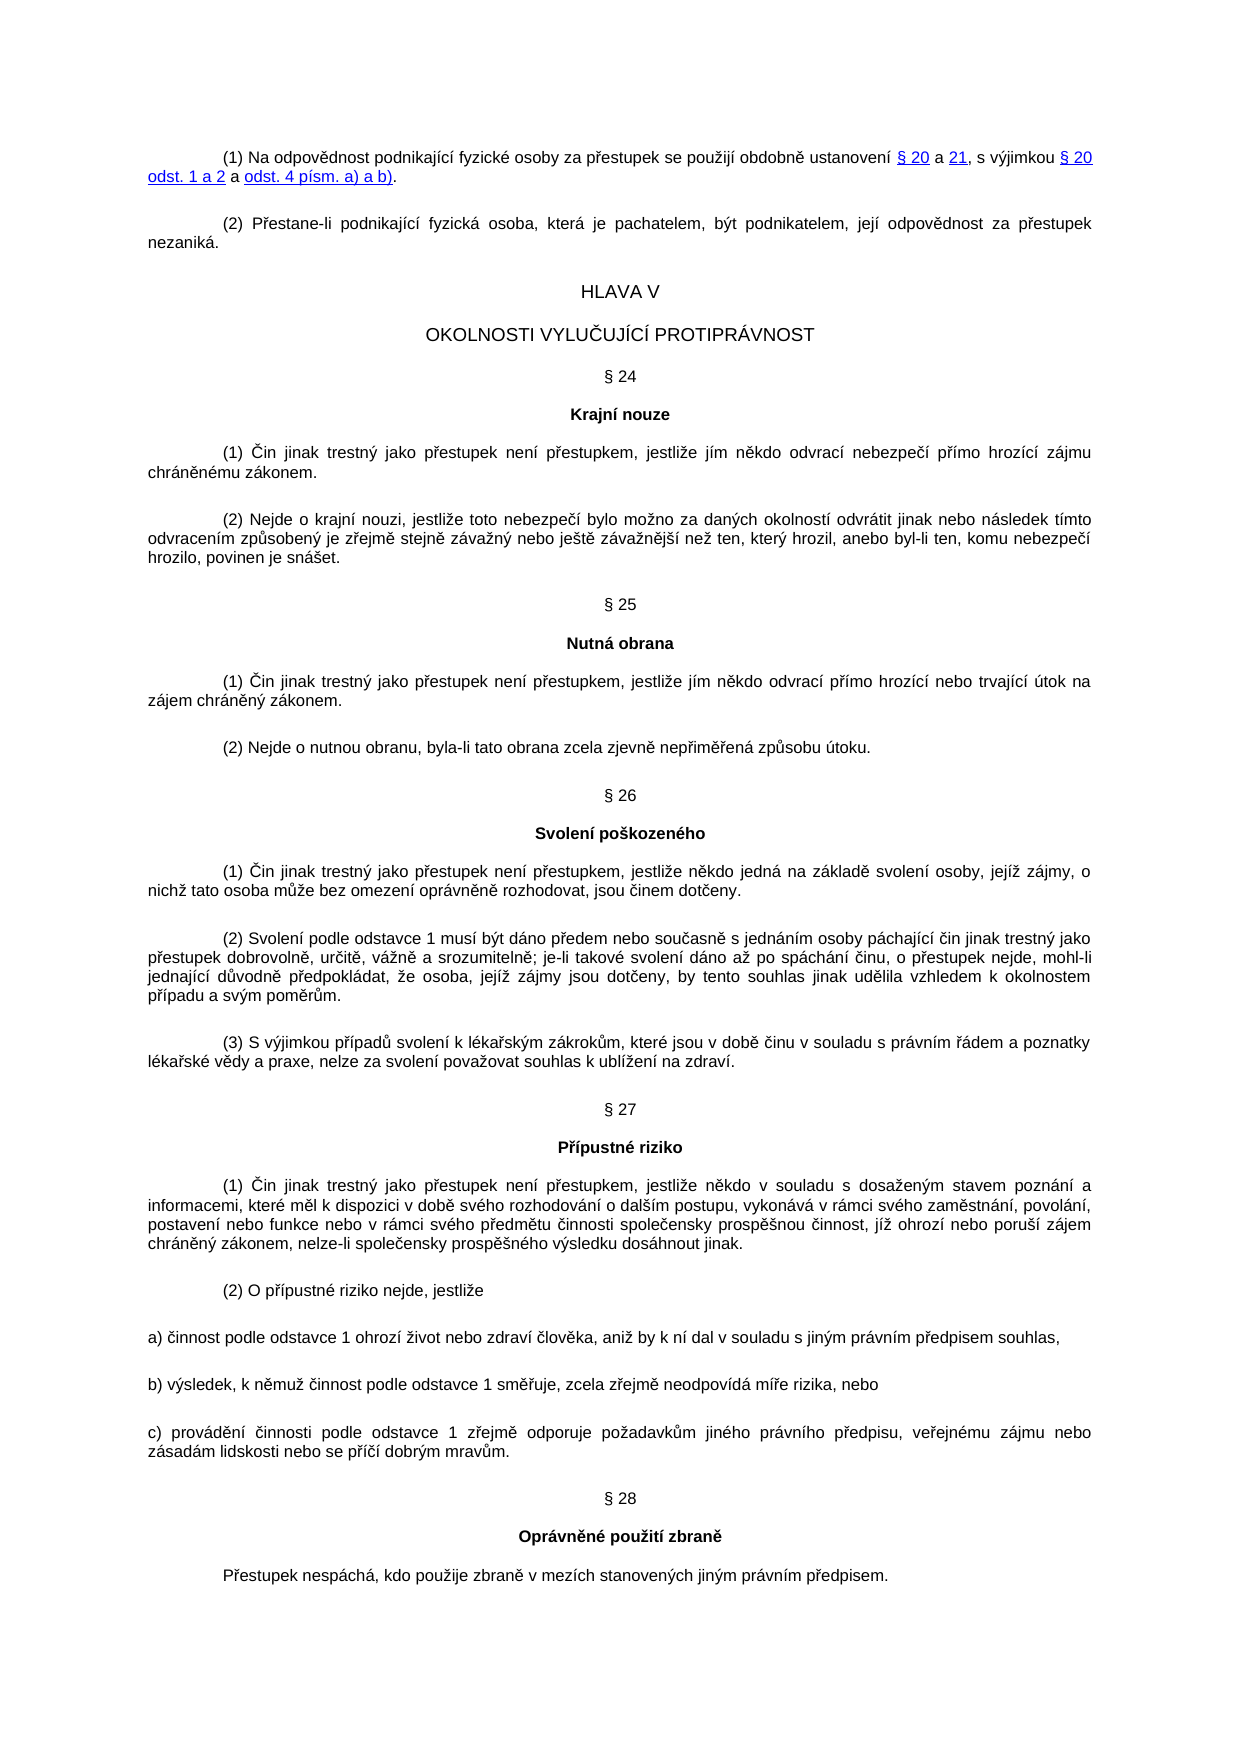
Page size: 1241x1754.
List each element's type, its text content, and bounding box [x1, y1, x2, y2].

text (3) S výjimkou případů svolení k lékařským zákrokům, které jsou v době činu v souladu s právním řádem a poznatky lékařské vědy a praxe, nelze za svolení považovat souhlas k ublížení na zdraví. [148, 1033, 1092, 1071]
text OKOLNOSTI VYLUČUJÍCÍ PROTIPRÁVNOST [148, 323, 1092, 345]
text (2) Přestane-li podnikající fyzická osoba, která je pachatelem, být podnikatelem, její odpovědnost za přestupek nezaniká. [148, 214, 1092, 252]
text § 26 [148, 785, 1092, 804]
text (1) Čin jinak trestný jako přestupek není přestupkem, jestliže někdo v souladu s dosaženým stavem poznání a informacemi, které měl k dispozici v době svého rozhodování o dalším postupu, vykonává v rámci svého zaměstnání, povolání, postavení nebo funkce nebo v rámci svého předmětu činnosti společensky prospěšnou činnost, jíž ohrozí nebo poruší zájem chráněný zákonem, nelze-li společensky prospěšného výsledku dosáhnout jinak. [148, 1176, 1092, 1253]
text a) činnost podle odstavce 1 ohrozí život nebo zdraví člověka, aniž by k ní dal v souladu s jiným právním předpisem souhlas, [148, 1328, 1092, 1347]
text (1) Na odpovědnost podnikající fyzické osoby za přestupek se použijí obdobně ustanovení § 20 a 21, s výjimkou § 20 odst. 1 a 2 a odst. 4 písm. a) a b). [148, 148, 1092, 186]
text § 27 [148, 1099, 1092, 1119]
text b) výsledek, k němuž činnost podle odstavce 1 směřuje, zcela zřejmě neodpovídá míře rizika, nebo [148, 1375, 1092, 1394]
text § 24 [148, 367, 1092, 386]
text (2) O přípustné riziko nejde, jestliže [148, 1281, 1092, 1300]
text (2) Svolení podle odstavce 1 musí být dáno předem nebo současně s jednáním osoby páchající čin jinak trestný jako přestupek dobrovolně, určitě, vážně a srozumitelně; je-li takové svolení dáno až po spáchání činu, o přestupek nejde, mohl-li jednající důvodně předpokládat, že osoba, jejíž zájmy jsou dotčeny, by tento souhlas jinak udělila vzhledem k okolnostem případu a svým poměrům. [148, 928, 1092, 1005]
text (2) Nejde o nutnou obranu, byla-li tato obrana zcela zjevně nepřiměřená způsobu útoku. [148, 738, 1092, 757]
text Oprávněné použití zbraně [148, 1527, 1092, 1546]
text Krajní nouze [148, 405, 1092, 424]
text § 25 [148, 595, 1092, 614]
text Přestupek nespáchá, kdo použije zbraně v mezích stanovených jiným právním předpisem. [148, 1565, 1092, 1584]
text HLAVA V [148, 280, 1092, 302]
text c) provádění činnosti podle odstavce 1 zřejmě odporuje požadavkům jiného právního předpisu, veřejnému zájmu nebo zásadám lidskosti nebo se příčí dobrým mravům. [148, 1422, 1092, 1461]
text (1) Čin jinak trestný jako přestupek není přestupkem, jestliže někdo jedná na základě svolení osoby, jejíž zájmy, o nichž tato osoba může bez omezení oprávněně rozhodovat, jsou činem dotčeny. [148, 862, 1092, 900]
text (2) Nejde o krajní nouzi, jestliže toto nebezpečí bylo možno za daných okolností odvrátit jinak nebo následek tímto odvracením způsobený je zřejmě stejně závažný nebo ještě závažnější než ten, který hrozil, anebo byl-li ten, komu nebezpečí hrozilo, povinen je snášet. [148, 510, 1092, 567]
text (1) Čin jinak trestný jako přestupek není přestupkem, jestliže jím někdo odvrací nebezpečí přímo hrozící zájmu chráněnému zákonem. [148, 443, 1092, 482]
text Svolení poškozeného [148, 824, 1092, 843]
text (1) Čin jinak trestný jako přestupek není přestupkem, jestliže jím někdo odvrací přímo hrozící nebo trvající útok na zájem chráněný zákonem. [148, 672, 1092, 710]
text Přípustné riziko [148, 1138, 1092, 1157]
text Nutná obrana [148, 633, 1092, 653]
text § 28 [148, 1489, 1092, 1508]
